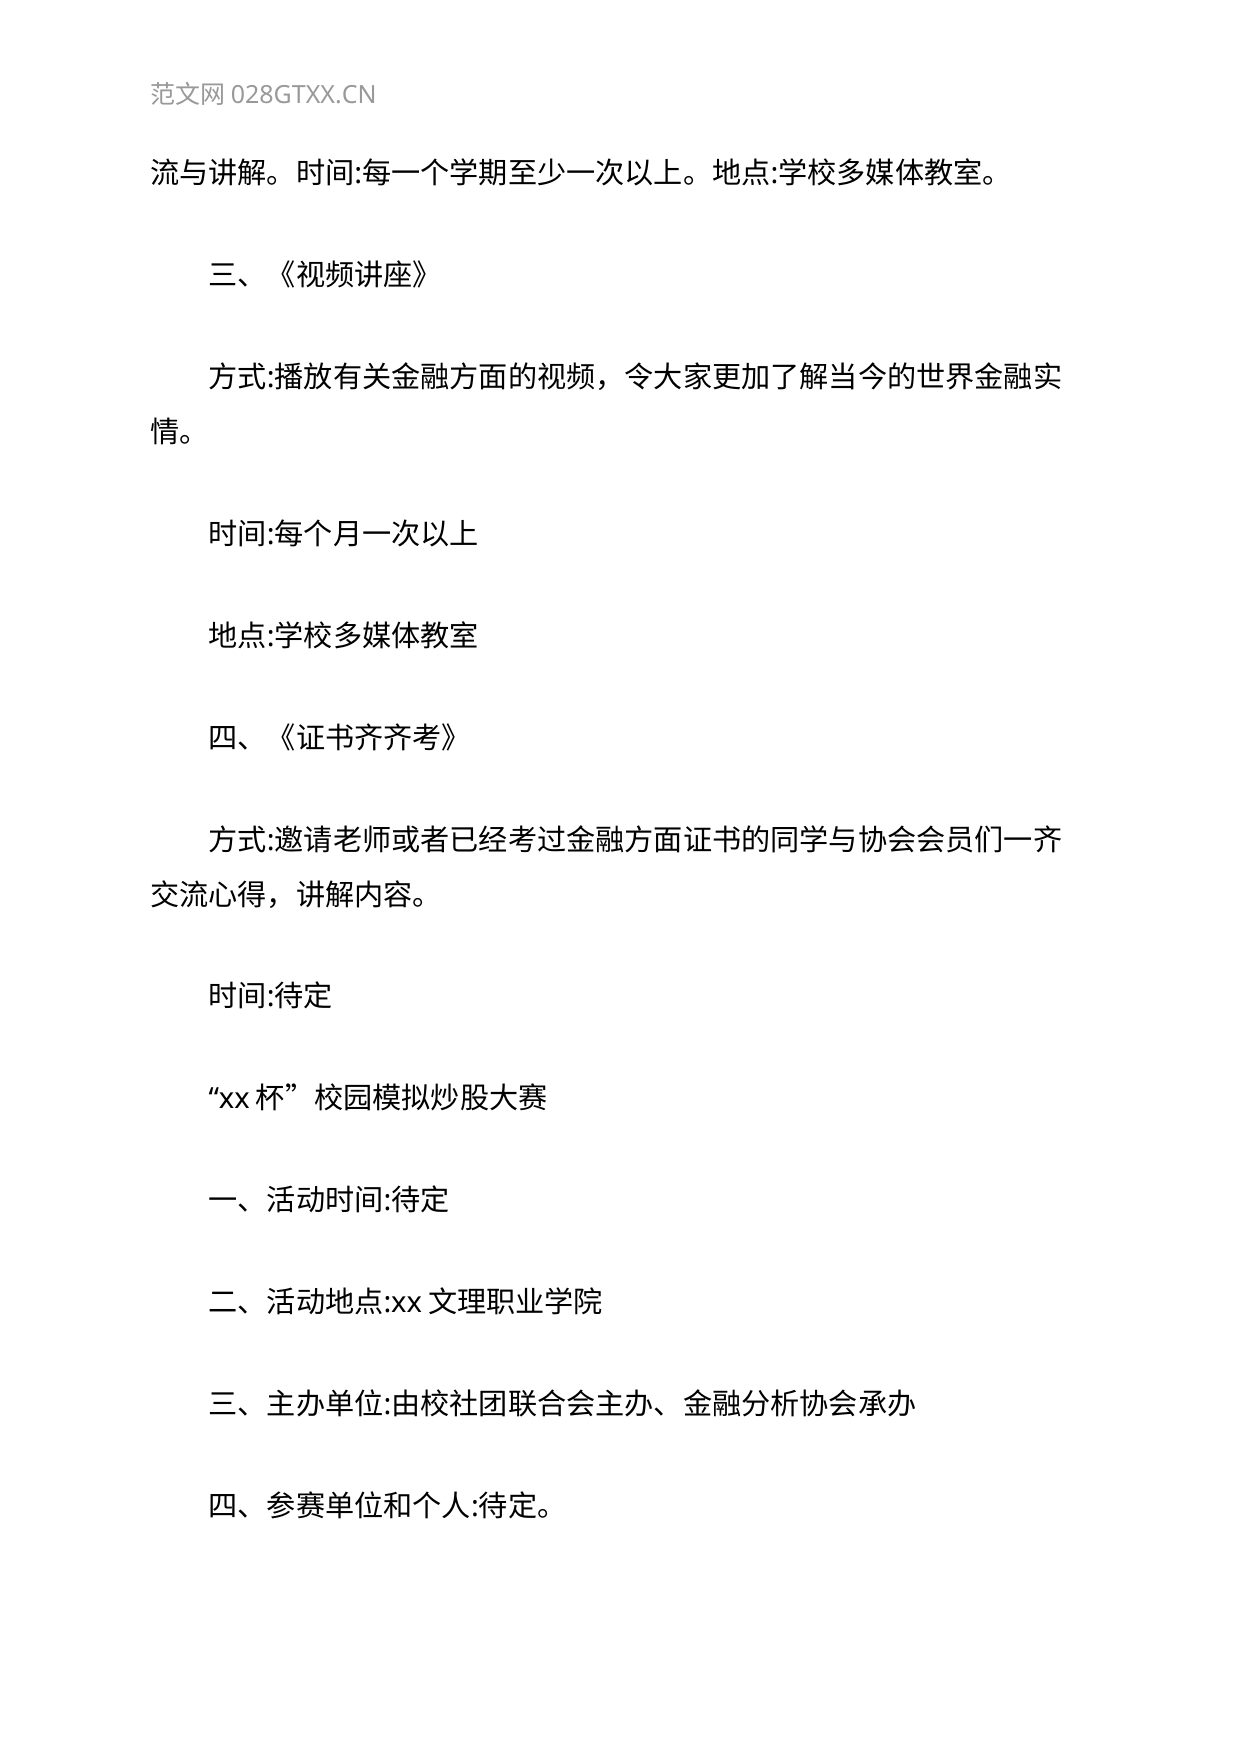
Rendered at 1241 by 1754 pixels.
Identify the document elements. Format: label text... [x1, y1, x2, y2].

text “xx杯”校园模拟炒股大赛 [150, 1075, 1090, 1117]
text 四、参赛单位和个人:待定。 [150, 1483, 1090, 1525]
text 四、《证书齐齐考》 [150, 714, 1090, 757]
text 一、活动时间:待定 [150, 1177, 1090, 1219]
text 方式:邀请老师或者已经考过金融方面证书的同学与协会会员们一齐交流心得，讲解内容。 [150, 816, 1090, 913]
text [150, 150, 1090, 192]
text 二、活动地点:xx文理职业学院 [150, 1279, 1090, 1321]
text 时间:每个月一次以上 [150, 511, 1090, 553]
text 时间:待定 [150, 973, 1090, 1015]
text 三、《视频讲座》 [150, 252, 1090, 294]
text 三、主办单位:由校社团联合会主办、金融分析协会承办 [150, 1381, 1090, 1423]
text 方式:播放有关金融方面的视频，令大家更加了解当今的世界金融实情。 [150, 354, 1090, 451]
text 地点:学校多媒体教室 [150, 612, 1090, 655]
